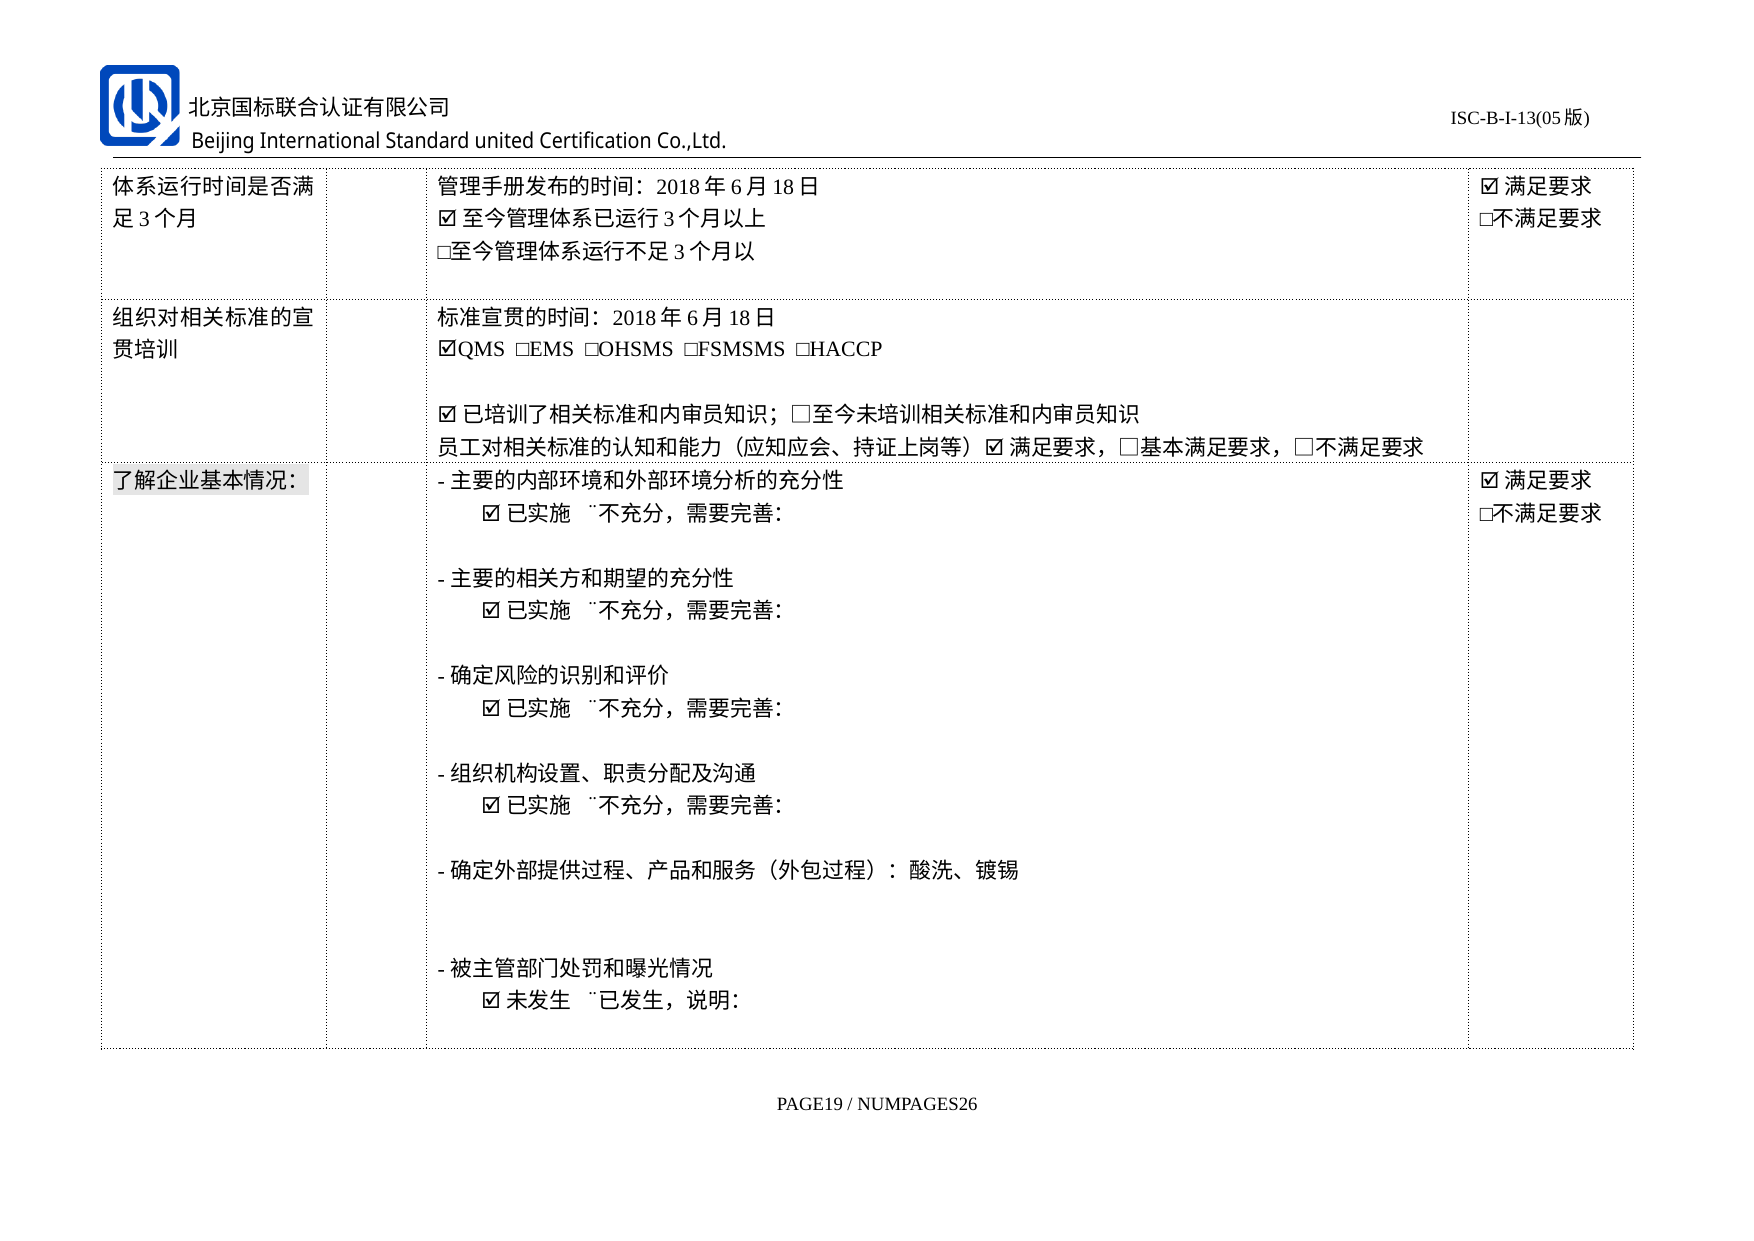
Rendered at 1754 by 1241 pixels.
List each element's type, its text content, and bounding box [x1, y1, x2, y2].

table_cell 体系运行时间是否满足3个月 [101, 168, 326, 298]
table_cell 了解企业基本情况： [101, 462, 326, 1048]
table_cell [326, 168, 426, 298]
table_cell 管理手册发布的时间：2018年6月18日 至今管理体系已运行3个月以上 □至今管理体系运行不足3个月以 [426, 168, 1468, 298]
picture [100, 65, 180, 146]
table_cell 满足要求 □不满足要求 [1468, 168, 1633, 298]
table_cell 满足要求 □不满足要求 [1468, 462, 1633, 1048]
table_cell [1468, 299, 1633, 462]
table_cell [326, 299, 426, 462]
table_cell 组织对相关标准的宣贯培训 [101, 299, 326, 462]
table_cell 标准宣贯的时间：2018年6月18日 QMS □EMS □OHSMS □FSMSMS □HACCP 已培训了相关标准和内审员知识；□至今未培训相关标准和内审员知识 员工对相关标准的认知和能力（应知应会、持证上岗等）满足要求，□基本满足要求，□不满足要求 [426, 299, 1468, 462]
table_cell [326, 462, 426, 1048]
